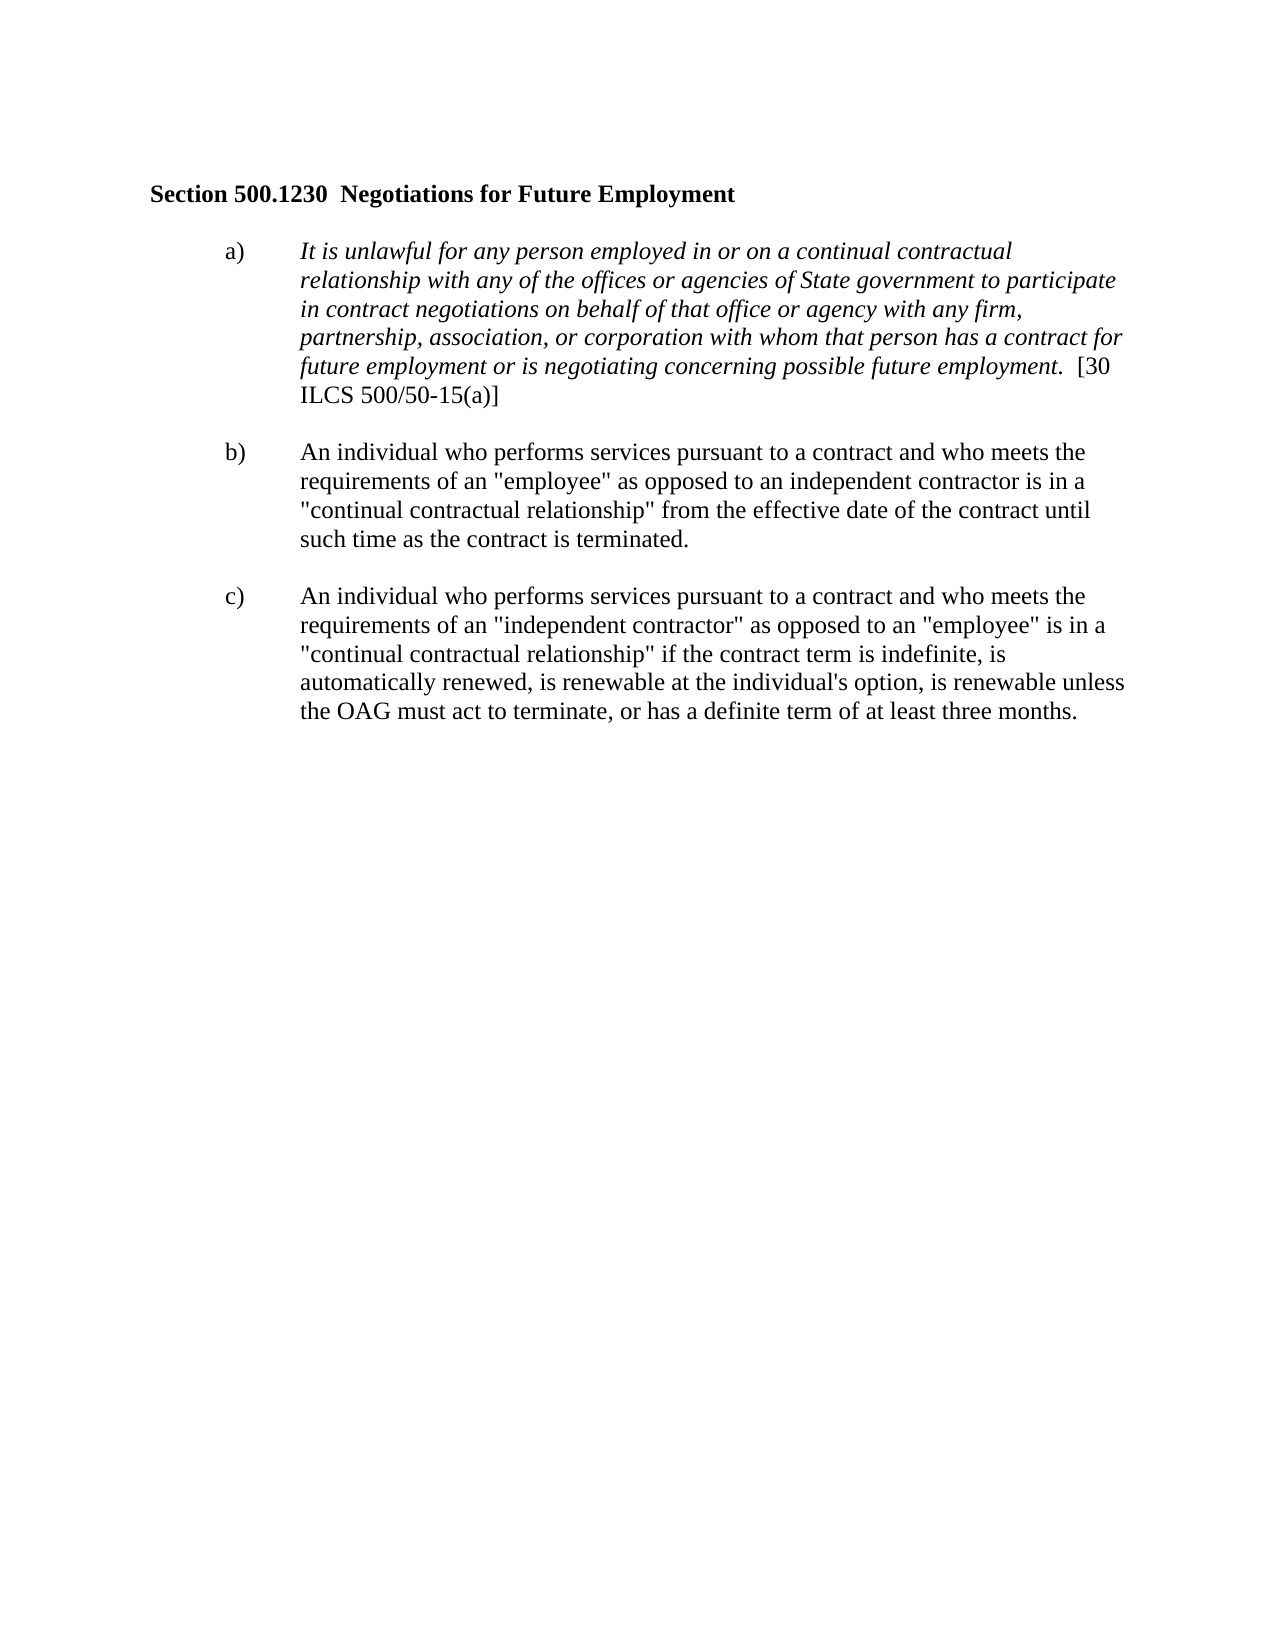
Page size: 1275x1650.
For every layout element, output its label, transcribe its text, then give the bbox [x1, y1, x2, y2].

text Section 500.1230 Negotiations for Future Employment [150, 179, 1125, 207]
text a) It is unlawful for any person employed in or on a continual contractual relationship with any of the offices or agencies of State government to participate in contract negotiations on behalf of that office or agency with any firm, partnership, association, or corporation with whom that person has a contract for future employment or is negotiating concerning possible future employment. [30 ILCS 500/50-15(a)] [225, 236, 1125, 409]
text c) An individual who performs services pursuant to a contract and who meets the requirements of an "independent contractor" as opposed to an "employee" is in a "continual contractual relationship" if the contract term is indefinite, is automatically renewed, is renewable at the individual's option, is renewable unless the OAG must act to terminate, or has a definite term of at least three months. [225, 581, 1125, 725]
text b) An individual who performs services pursuant to a contract and who meets the requirements of an "employee" as opposed to an independent contractor is in a "continual contractual relationship" from the effective date of the contract until such time as the contract is terminated. [225, 437, 1125, 552]
